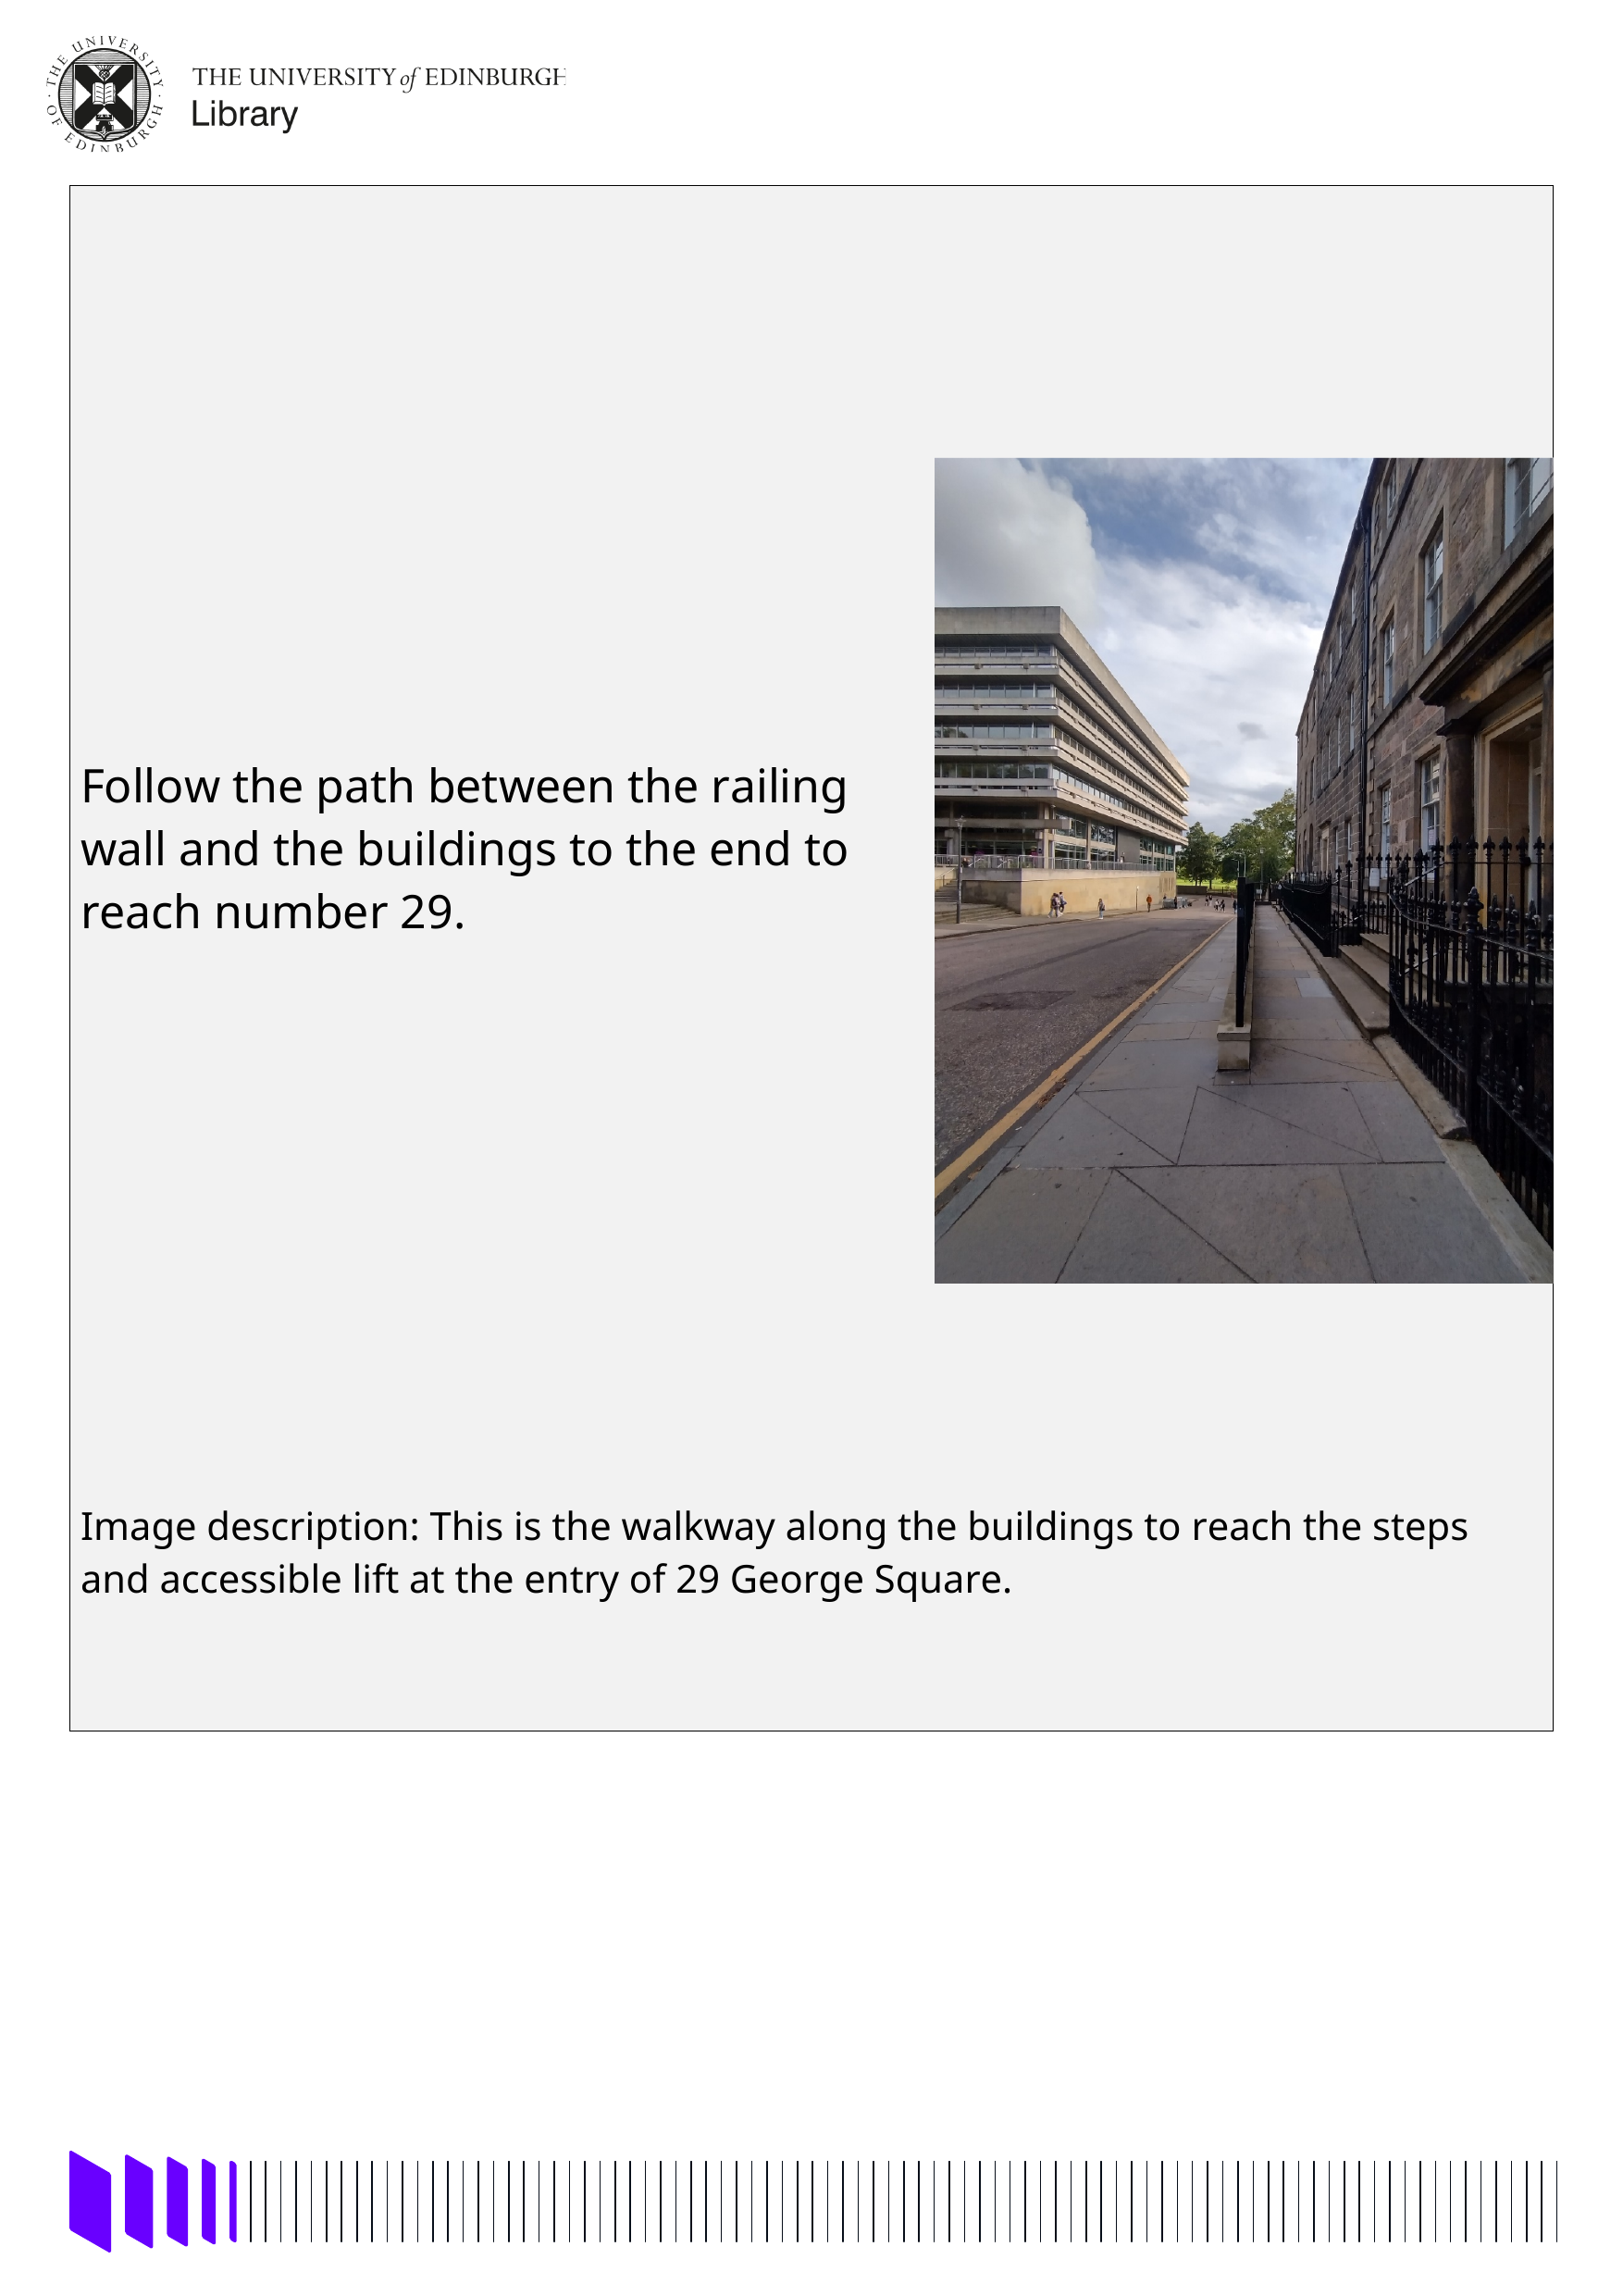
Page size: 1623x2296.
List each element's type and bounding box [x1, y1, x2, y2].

picture [935, 458, 1554, 1283]
table_cell [70, 186, 1553, 1731]
picture [44, 35, 566, 152]
